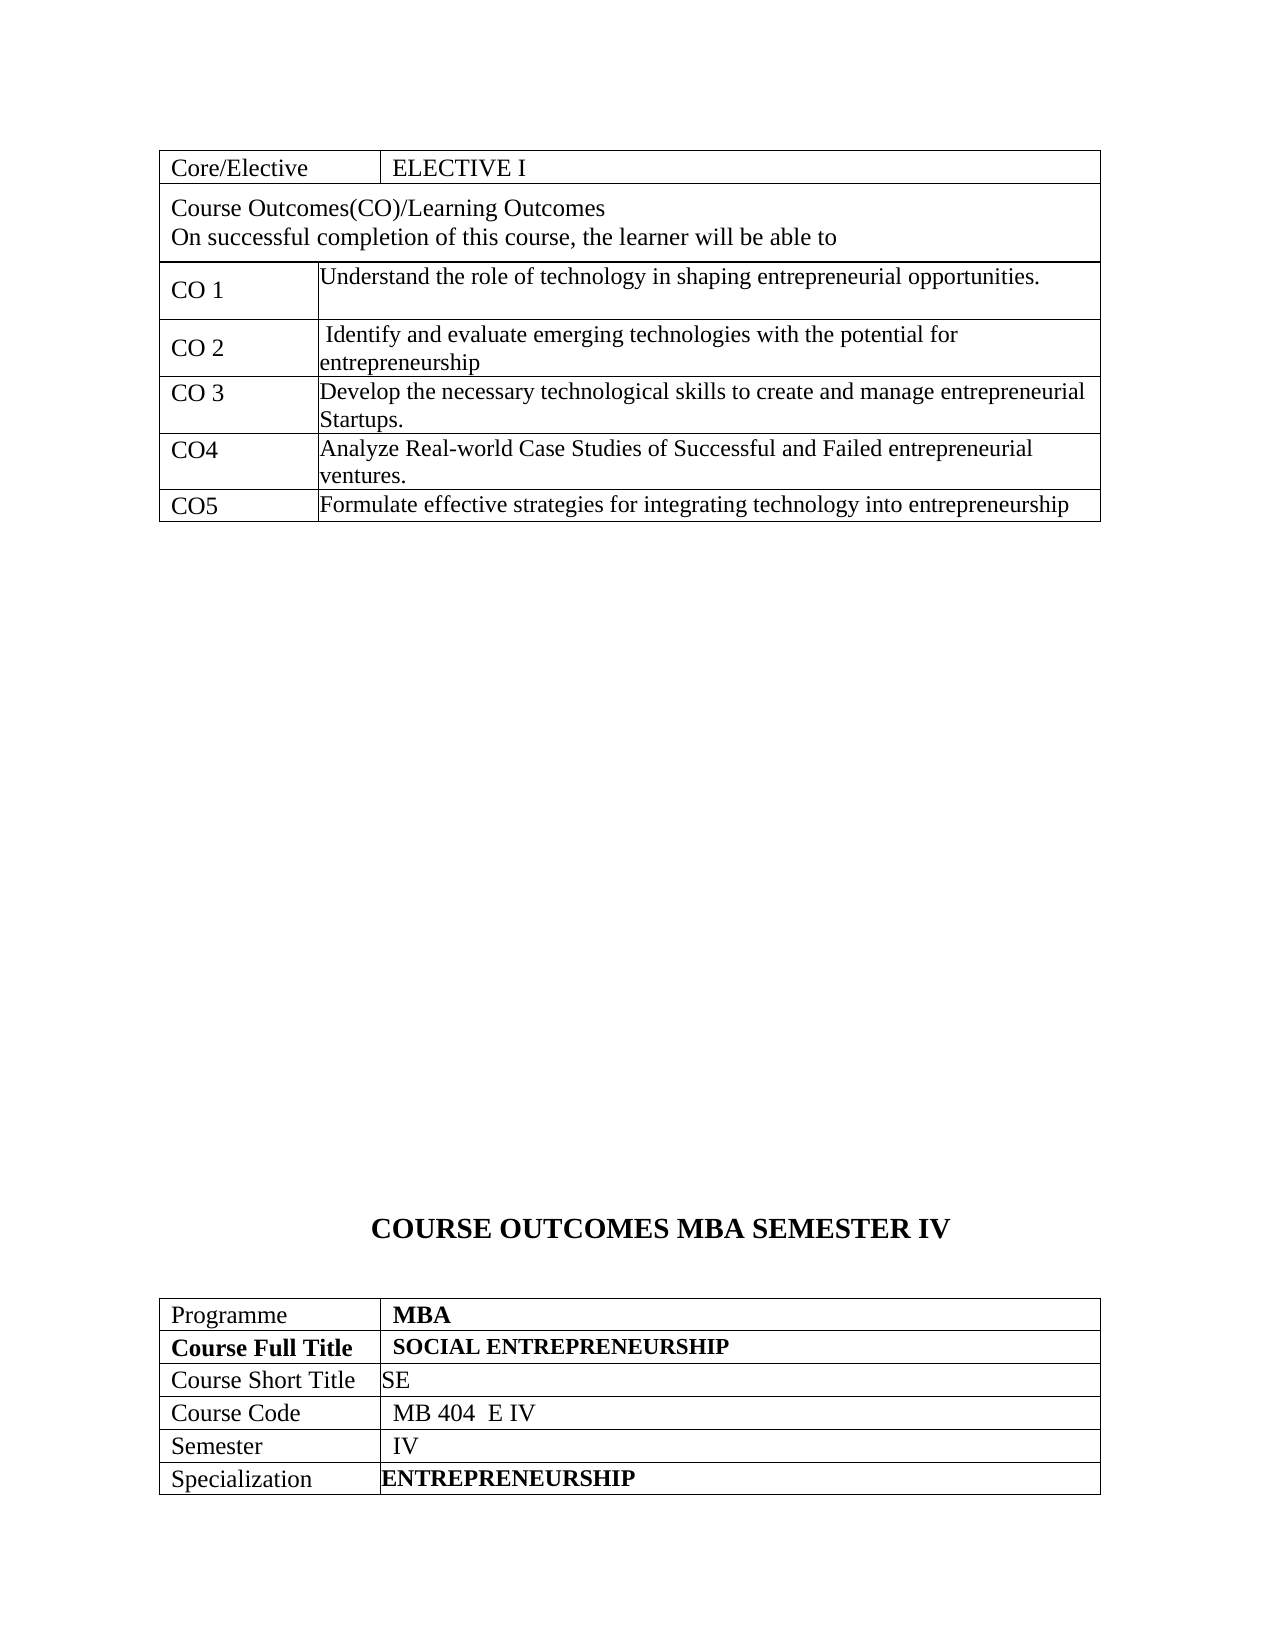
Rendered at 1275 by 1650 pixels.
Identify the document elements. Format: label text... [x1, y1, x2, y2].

table_cell Semester [160, 1430, 380, 1462]
table_cell CO 1 [160, 263, 318, 319]
table_cell Formulate effective strategies for integrating technology into entrepreneurship [319, 490, 1100, 521]
table_cell MB 404 E IV [381, 1397, 1100, 1429]
table_cell Core/Elective [160, 151, 380, 183]
table_cell CO4 [160, 434, 318, 489]
table_cell CO 2 [160, 320, 318, 376]
table_cell CO 3 [160, 377, 318, 432]
table_cell Course Outcomes(CO)/Learning Outcomes On successful completion of this course, the learner will be able to [160, 184, 1100, 261]
table_cell IV [381, 1430, 1100, 1462]
table_cell ELECTIVE I [381, 151, 1100, 183]
table_cell Understand the role of technology in shaping entrepreneurial opportunities. [319, 263, 1100, 319]
table_cell Course Code [160, 1397, 380, 1429]
table_cell Develop the necessary technological skills to create and manage entrepreneurial Startups. [319, 377, 1100, 432]
table_cell Specialization [160, 1463, 380, 1494]
table_cell SE [381, 1364, 1100, 1396]
table_header MBA [381, 1299, 1100, 1330]
table_cell Identify and evaluate emerging technologies with the potential for entrepreneurship [319, 320, 1100, 376]
text COURSE OUTCOMES MBA SEMESTER IV [371, 1211, 1125, 1245]
table_cell CO5 [160, 490, 318, 521]
table_header Programme [160, 1299, 380, 1330]
table_cell Analyze Real-world Case Studies of Successful and Failed entrepreneurial ventures. [319, 434, 1100, 489]
table_cell SOCIAL ENTREPRENEURSHIP [381, 1331, 1100, 1363]
table_cell Course Full Title [160, 1331, 380, 1363]
table_cell Course Short Title [160, 1364, 380, 1396]
table_cell ENTREPRENEURSHIP [381, 1463, 1100, 1494]
